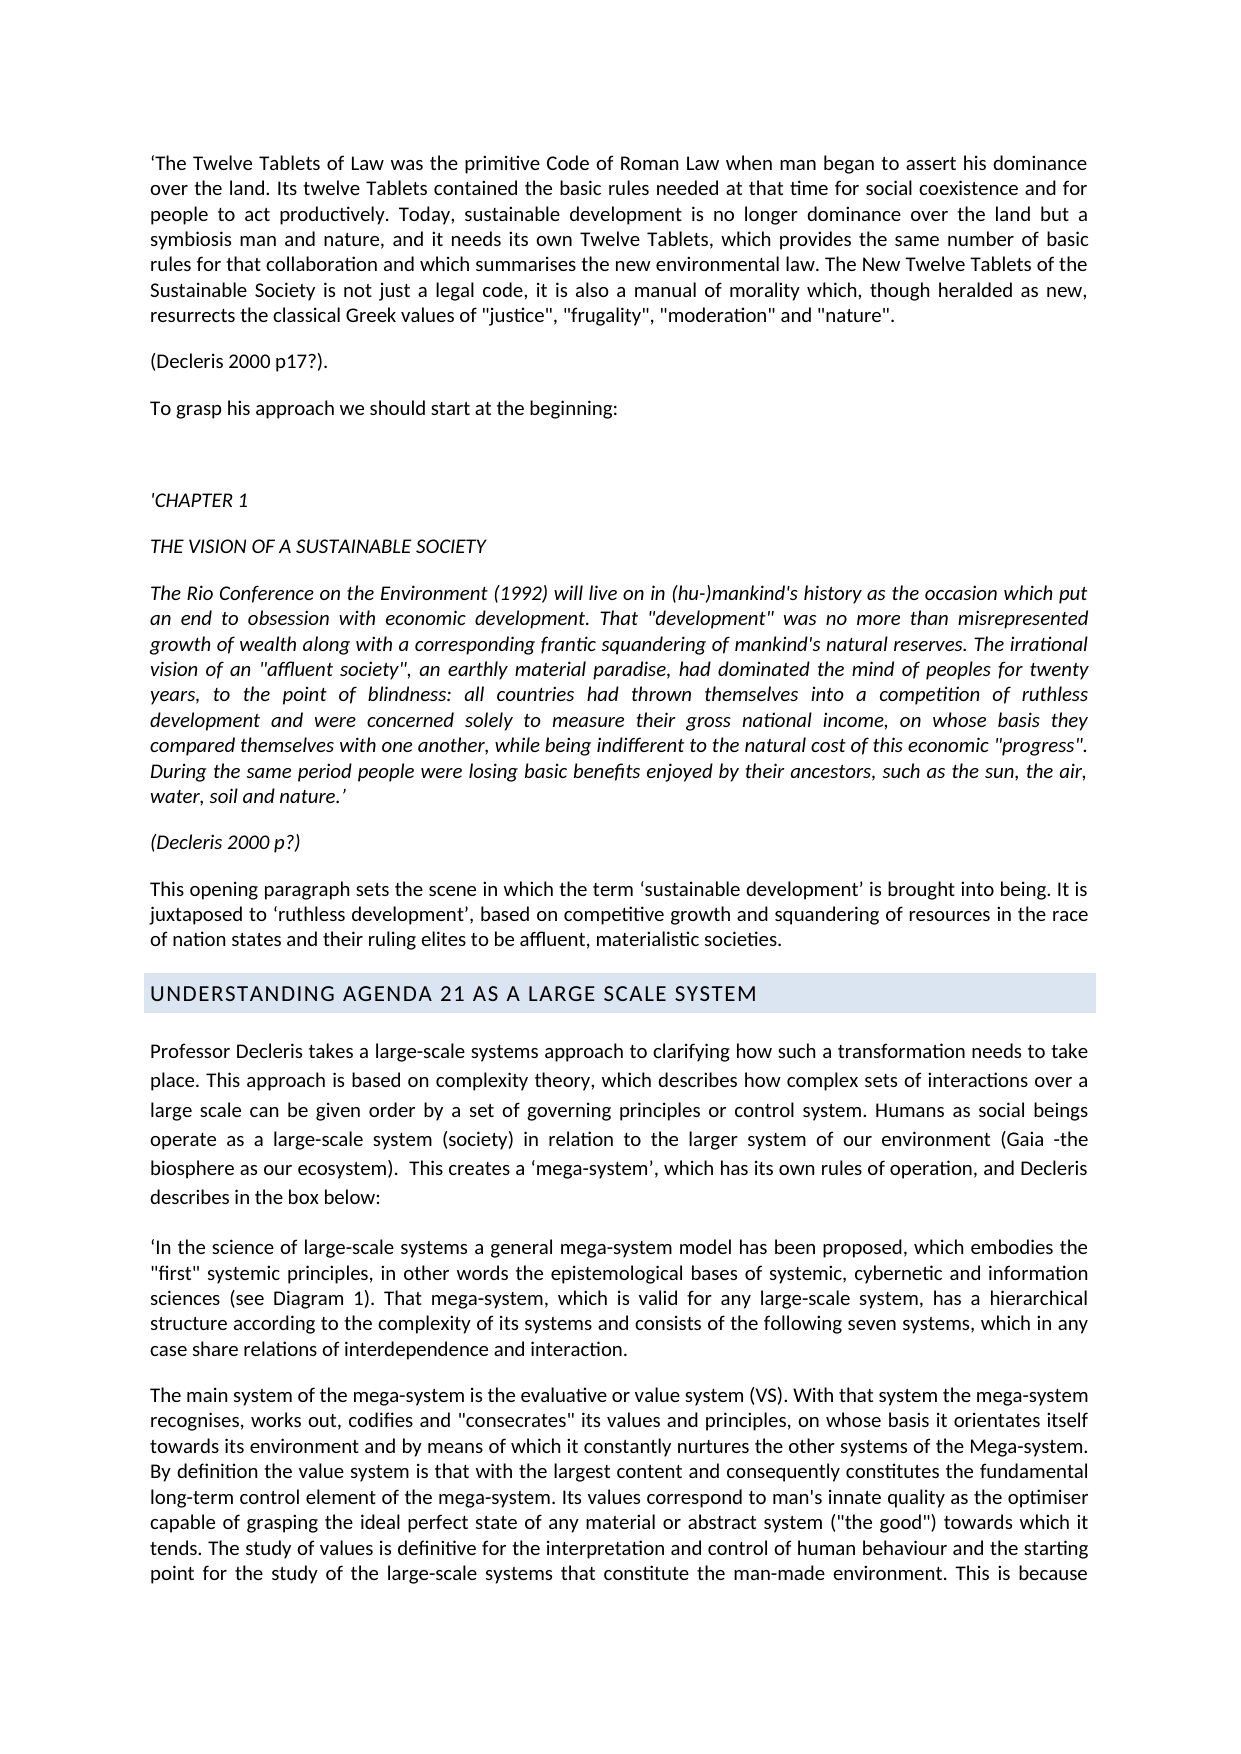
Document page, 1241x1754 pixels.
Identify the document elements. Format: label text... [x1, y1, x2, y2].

text 'CHAPTER 1 [150, 487, 1090, 513]
text THE VISION OF A SUSTAINABLE SOCIETY [150, 534, 1090, 559]
text ‘The Twelve Tablets of Law was the primitive Code of Roman Law when man began to assert his dominance over the land. Its twelve Tablets contained the basic rules needed at that time for social coexistence and for people to act productively. Today, sustainable development is no longer dominance over the land but a symbiosis man and nature, and it needs its own Twelve Tablets, which provides the same number of basic rules for that collaboration and which summarises the new environmental law. The New Twelve Tablets of the Sustainable Society is not just a legal code, it is also a manual of morality which, though heralded as new, resurrects the classical Greek values of "justice", "frugality", "moderation" and "nature". [150, 150, 1090, 328]
subtitle Understanding Agenda 21 as a Large Scale System [150, 979, 1090, 1007]
text Professor Decleris takes a large-scale systems approach to clarifying how such a transformation needs to take place. This approach is based on complexity theory, which describes how complex sets of interactions over a large scale can be given order by a set of governing principles or control system. Humans as social beings operate as a large-scale system (society) in relation to the larger system of our environment (Gaia -the biosphere as our ecosystem). This creates a ‘mega-system’, which has its own rules of operation, and Decleris describes in the box below: [150, 1038, 1090, 1210]
text (Decleris 2000 p?) [150, 829, 1090, 855]
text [150, 1382, 1090, 1586]
text To grasp his approach we should start at the beginning: [150, 395, 1090, 420]
text ‘In the science of large-scale systems a general mega-system model has been proposed, which embodies the "first" systemic principles, in other words the epistemological bases of systemic, cybernetic and information sciences (see Diagram 1). That mega-system, which is valid for any large-scale system, has a hierarchical structure according to the complexity of its systems and consists of the following seven systems, which in any case share relations of interdependence and interaction. [150, 1234, 1090, 1361]
text (Decleris 2000 p17?). [150, 349, 1090, 374]
text This opening paragraph sets the scene in which the term ‘sustainable development’ is brought into being. It is juxtaposed to ‘ruthless development’, based on competitive growth and squandering of resources in the race of nation states and their ruling elites to be affluent, materialistic societies. [150, 876, 1090, 952]
text The Rio Conference on the Environment (1992) will live on in (hu-)mankind's history as the occasion which put an end to obsession with economic development. That "development" was no more than misrepresented growth of wealth along with a corresponding frantic squandering of mankind's natural reserves. The irrational vision of an "affluent society", an earthly material paradise, had dominated the mind of peoples for twenty years, to the point of blindness: all countries had thrown themselves into a competition of ruthless development and were concerned solely to measure their gross national income, on whose basis they compared themselves with one another, while being indifferent to the natural cost of this economic "progress". During the same period people were losing basic benefits enjoyed by their ancestors, such as the sun, the air, water, soil and nature.’ [150, 580, 1090, 809]
